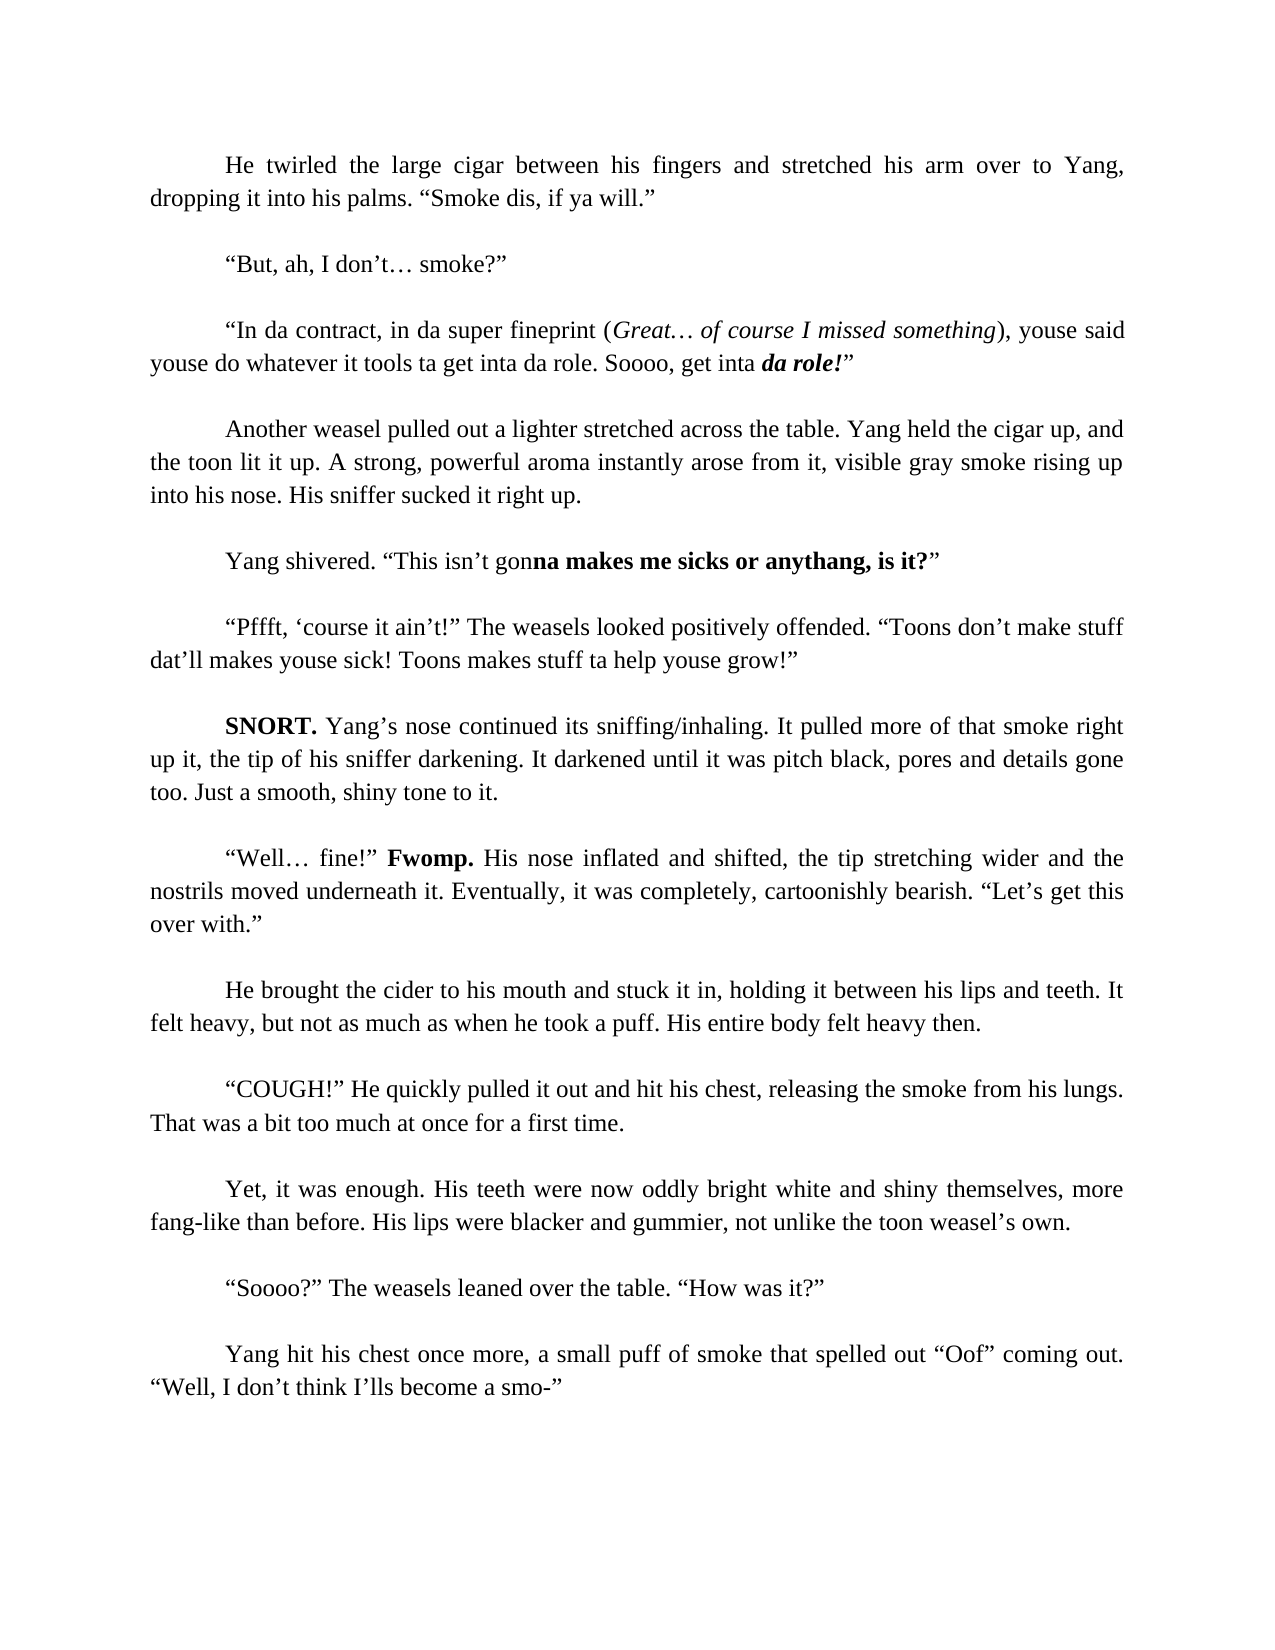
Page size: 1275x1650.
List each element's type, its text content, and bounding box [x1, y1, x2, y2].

text He twirled the large cigar between his fingers and stretched his arm over to Yang, dropping it into his palms. “Smoke dis, if ya will.” [150, 150, 1125, 212]
text Yang hit his chest once more, a small puff of smoke that spelled out “Oof” coming out. “Well, I don’t think I’lls become a smo-” [150, 1339, 1125, 1401]
text “Pffft, ‘course it ain’t!” The weasels looked positively offended. “Toons don’t make stuff dat’ll makes youse sick! Toons makes stuff ta help youse grow!” [150, 612, 1125, 674]
text “Well… fine!” Fwomp. His nose inflated and shifted, the tip stretching wider and the nostrils moved underneath it. Eventually, it was completely, cartoonishly bearish. “Let’s get this over with.” [150, 843, 1125, 938]
text He brought the cider to his mouth and stuck it in, holding it between his lips and teeth. It felt heavy, but not as much as when he took a puff. His entire body felt heavy then. [150, 976, 1125, 1037]
text “But, ah, I don’t… smoke?” [150, 249, 1125, 278]
text Another weasel pulled out a lighter stretched across the table. Yang held the cigar up, and the toon lit it up. A strong, powerful aroma instantly arose from it, visible gray smoke rising up into his nose. His sniffer sucked it right up. [150, 414, 1125, 509]
text Yet, it was enough. His teeth were now oddly bright white and shiny themselves, more fang-like than before. His lips were blacker and gummier, not unlike the toon weasel’s own. [150, 1174, 1125, 1235]
text Yang shivered. “This isn’t gonna makes me sicks or anythang, is it?” [150, 546, 1125, 575]
text SNORT. Yang’s nose continued its sniffing/inhaling. It pulled more of that smoke right up it, the tip of his sniffer darkening. It darkened until it was pitch black, pores and details gone too. Just a smooth, shiny tone to it. [150, 711, 1125, 806]
text “COUGH!” He quickly pulled it out and hit his chest, releasing the smoke from his lungs. That was a bit too much at once for a first time. [150, 1074, 1125, 1136]
text “In da contract, in da super fineprint (Great… of course I missed something), youse said youse do whatever it tools ta get inta da role. Soooo, get inta da role!” [150, 315, 1125, 377]
text “Soooo?” The weasels leaned over the table. “How was it?” [150, 1273, 1125, 1301]
